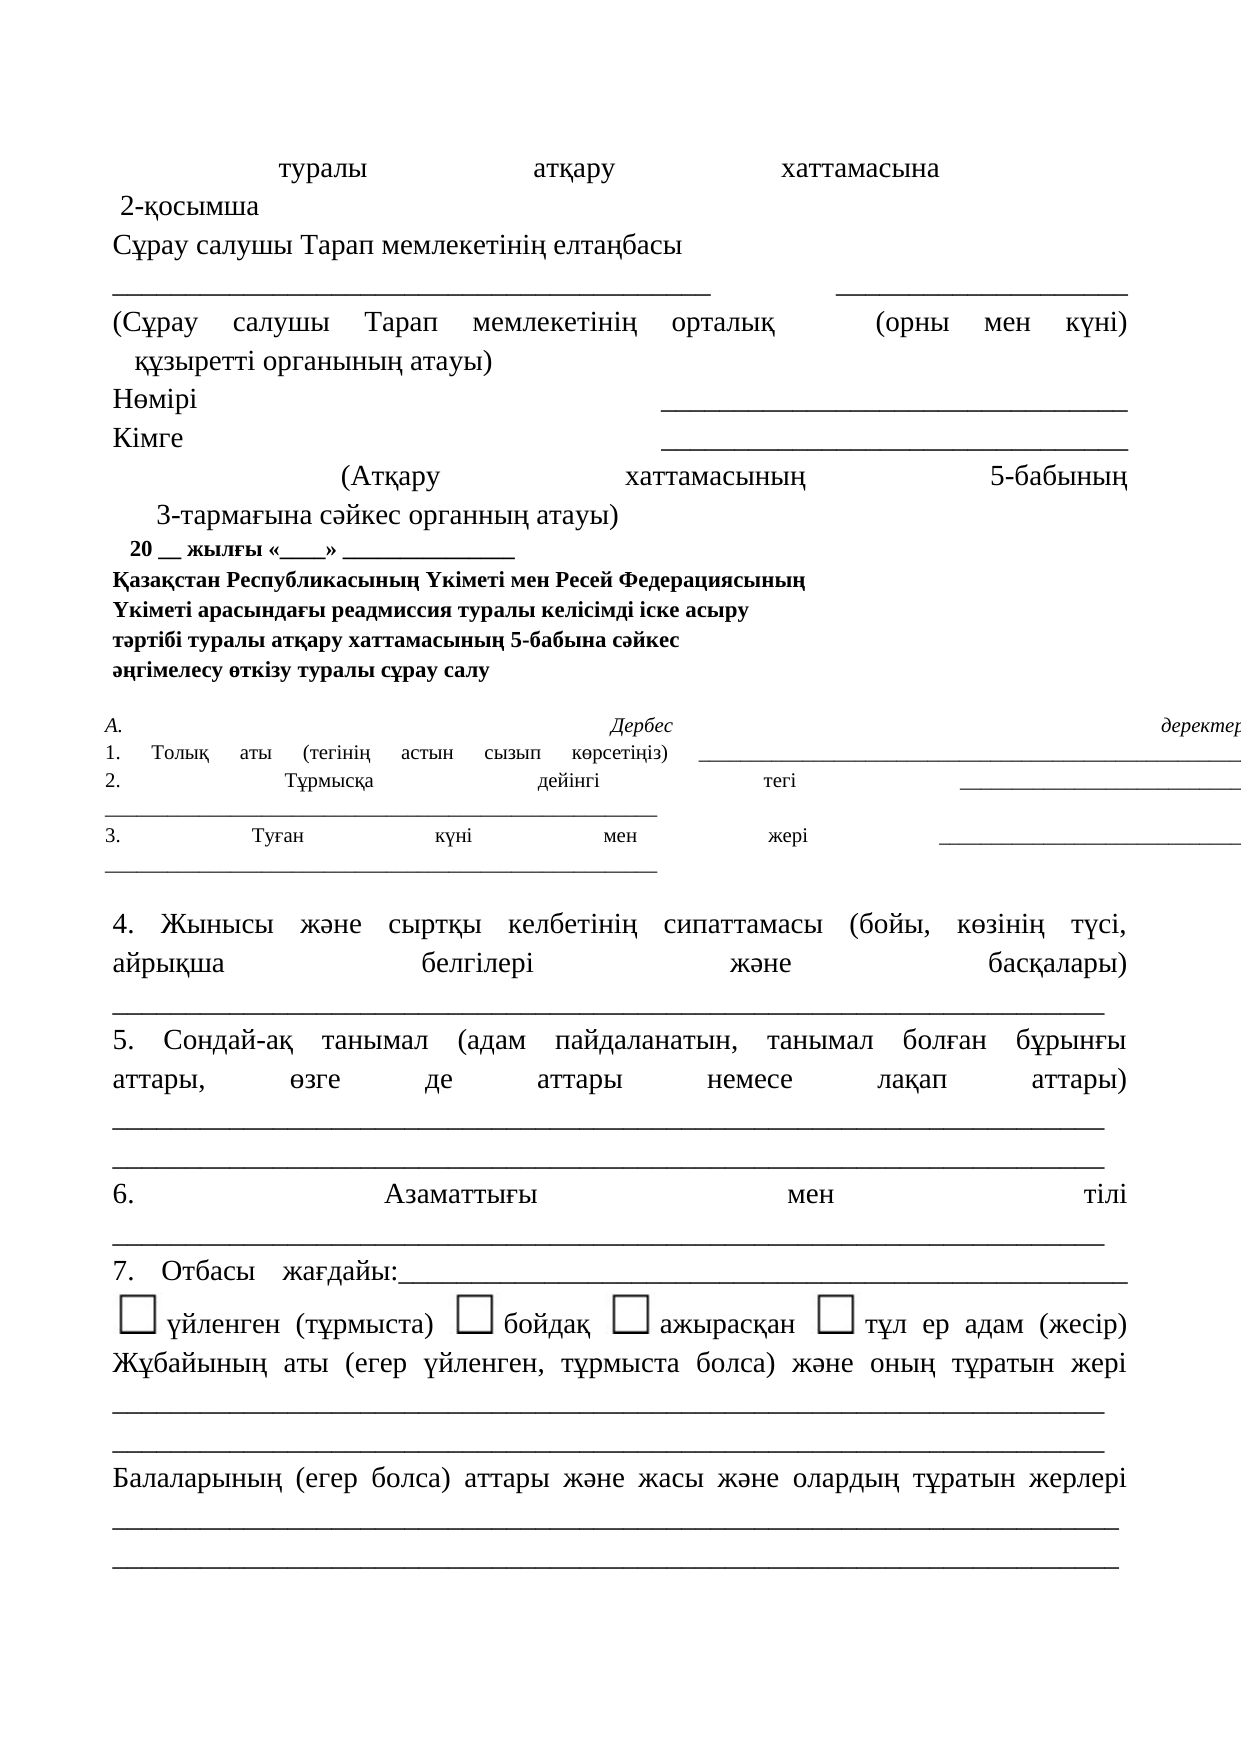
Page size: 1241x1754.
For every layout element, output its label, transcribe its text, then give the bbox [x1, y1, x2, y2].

picture [449, 1292, 504, 1334]
text _________________________________________ ____________________ (Сұрау салушы Тарап мемлекетінің орталық (орны мен күні) құзыретті органының атауы) [112, 266, 1128, 376]
text 20 __ жылғы «____» _______________ Қазақстан Республикасының Үкіметі мен Ресей Федерациясының Үкіметі арасындағы реадмиссия туралы келісімді іске асыру тәртібі туралы атқару хаттамасының 5-бабына сәйкес әңгімелесу өткізу туралы сұрау салу [112, 535, 1128, 683]
text Нөмірі ________________________________ Кімге ________________________________ (Атқару хаттамасының 5-бабының 3-тармағына сәйкес органның атауы) [112, 381, 1128, 530]
text Сұрау салушы Тарап мемлекетінің елтаңбасы [112, 227, 1128, 261]
text 6. Азаматтығы мен тілі ____________________________________________________________________ 7. Отбасы жағдайы:__________________________________________________ үйленген (тұрмыста) бойдақ ажырасқан тұл ер адам (жесір) Жұбайының аты (егер үйленген, тұрмыста болса) және оның тұратын жері ____________________________________________________________________ ____________________________________________________________________ [112, 1176, 1128, 1456]
picture [810, 1292, 865, 1334]
picture [605, 1292, 660, 1334]
text Балаларының (егер болса) аттары және жасы және олардың тұратын жерлері _____________________________________________________________________ _____________________________________________________________________ [112, 1461, 1128, 1571]
picture [112, 1292, 167, 1334]
table_header А. Дербес деректер: 1. Толық аты (тегінің астын сызып көрсетіңіз) _____________________________________________________ 2. Тұрмысқа дейінгі тегі ____________________________ _____________________________________________________ 3. Туған күні мен жері ______________________________ _____________________________________________________ [101, 686, 1240, 907]
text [112, 150, 1128, 222]
text 4. Жынысы және сыртқы келбетінің сипаттамасы (бойы, көзінің түсі, айрықша белгілері және басқалары) ____________________________________________________________________ 5. Сондай-ақ танымал (адам пайдаланатын, танымал болған бұрынғы аттары, өзге де аттары немесе лақап аттары) ____________________________________________________________________ ____________________________________________________________________ [112, 907, 1128, 1171]
